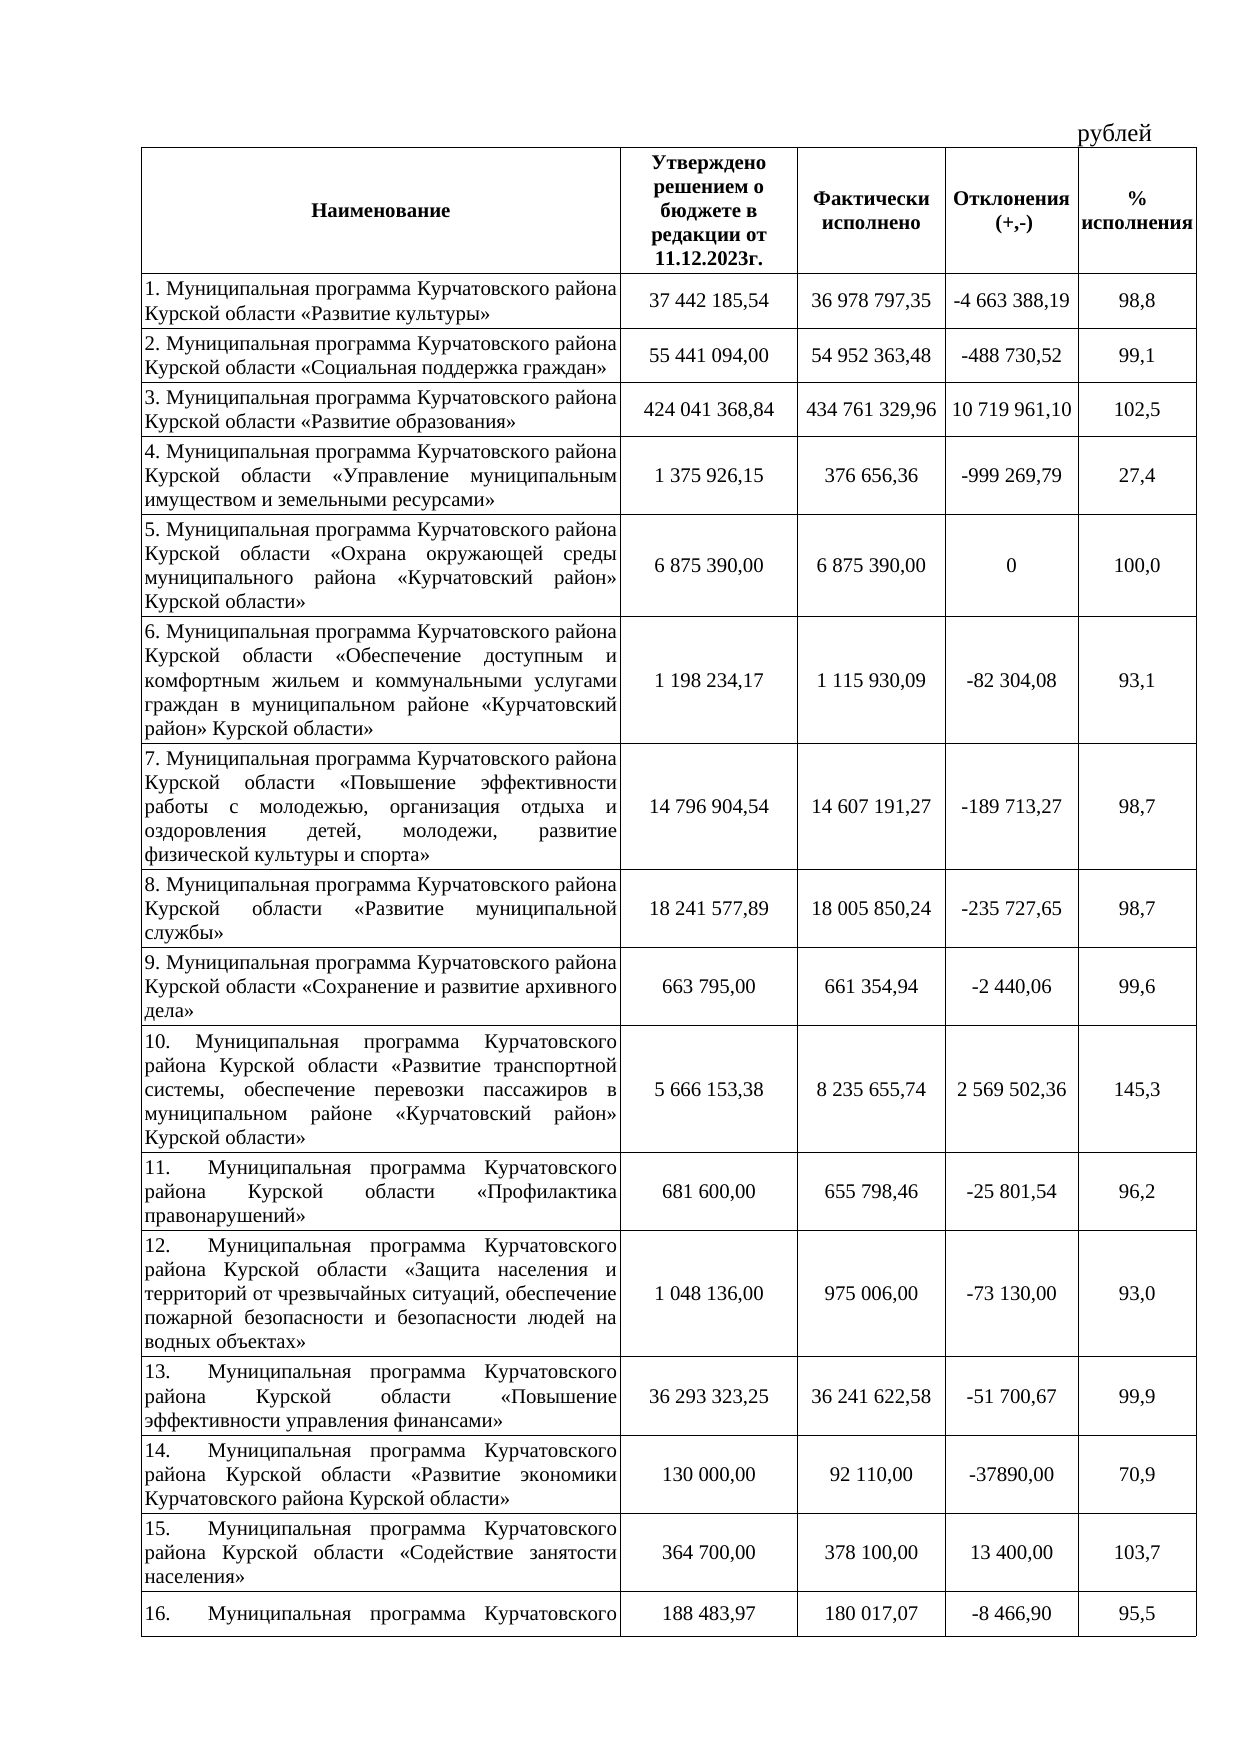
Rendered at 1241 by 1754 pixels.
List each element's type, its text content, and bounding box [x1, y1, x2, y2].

table_cell 13. Муниципальная программа Курчатовского района Курской области «Повышение эффективности управления финансами» [142, 1357, 620, 1434]
table_cell -51 700,67 [946, 1357, 1078, 1434]
table_cell 54 952 363,48 [798, 329, 945, 382]
table_cell 663 795,00 [621, 948, 797, 1025]
table_cell 14 607 191,27 [798, 744, 945, 869]
table_cell 103,7 [1079, 1514, 1196, 1591]
table_cell 100,0 [1079, 515, 1196, 616]
table_cell 36 241 622,58 [798, 1357, 945, 1434]
table_header Отклонения (+,-) [946, 148, 1078, 273]
table_cell 364 700,00 [621, 1514, 797, 1591]
text рублей [177, 118, 1152, 147]
table_cell 37 442 185,54 [621, 274, 797, 327]
table_cell 10 719 961,10 [946, 383, 1078, 436]
table_cell 15. Муниципальная программа Курчатовского района Курской области «Содействие занятости населения» [142, 1514, 620, 1591]
table_cell 655 798,46 [798, 1153, 945, 1230]
table_cell 93,0 [1079, 1231, 1196, 1356]
table_cell 434 761 329,96 [798, 383, 945, 436]
table_cell 6 875 390,00 [798, 515, 945, 616]
table_cell -2 440,06 [946, 948, 1078, 1025]
table_cell 93,1 [1079, 617, 1196, 743]
table_cell 70,9 [1079, 1436, 1196, 1513]
table_cell 18 005 850,24 [798, 870, 945, 947]
table_cell 27,4 [1079, 437, 1196, 514]
table_cell 5. Муниципальная программа Курчатовского района Курской области «Охрана окружающей среды муниципального района «Курчатовский район» Курской области» [142, 515, 620, 616]
table_cell 9. Муниципальная программа Курчатовского района Курской области «Сохранение и развитие архивного дела» [142, 948, 620, 1025]
table_cell 378 100,00 [798, 1514, 945, 1591]
table_cell 8. Муниципальная программа Курчатовского района Курской области «Развитие муниципальной службы» [142, 870, 620, 947]
table_cell 98,7 [1079, 870, 1196, 947]
table_cell 2 569 502,36 [946, 1026, 1078, 1152]
table_cell 4. Муниципальная программа Курчатовского района Курской области «Управление муниципальным имуществом и земельными ресурсами» [142, 437, 620, 514]
table_cell 11. Муниципальная программа Курчатовского района Курской области «Профилактика правонарушений» [142, 1153, 620, 1230]
table_cell 14 796 904,54 [621, 744, 797, 869]
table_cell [142, 1592, 620, 1636]
table_cell 98,8 [1079, 274, 1196, 327]
table_cell 99,6 [1079, 948, 1196, 1025]
table_cell 6. Муниципальная программа Курчатовского района Курской области «Обеспечение доступным и комфортным жильем и коммунальными услугами граждан в муниципальном районе «Курчатовский район» Курской области» [142, 617, 620, 743]
table_header % исполнения [1079, 148, 1196, 273]
table_cell 661 354,94 [798, 948, 945, 1025]
table_cell 145,3 [1079, 1026, 1196, 1152]
table_cell 99,1 [1079, 329, 1196, 382]
table_cell 95,5 [1079, 1592, 1196, 1636]
table_header Фактически исполнено [798, 148, 945, 273]
table_cell 1 375 926,15 [621, 437, 797, 514]
table_cell -4 663 388,19 [946, 274, 1078, 327]
table_cell 6 875 390,00 [621, 515, 797, 616]
table_cell -488 730,52 [946, 329, 1078, 382]
table_cell 7. Муниципальная программа Курчатовского района Курской области «Повышение эффективности работы с молодежью, организация отдыха и оздоровления детей, молодежи, развитие физической культуры и спорта» [142, 744, 620, 869]
table_cell 681 600,00 [621, 1153, 797, 1230]
table_cell 376 656,36 [798, 437, 945, 514]
table_cell -189 713,27 [946, 744, 1078, 869]
table_cell 18 241 577,89 [621, 870, 797, 947]
table_cell 8 235 655,74 [798, 1026, 945, 1152]
table_cell 12. Муниципальная программа Курчатовского района Курской области «Защита населения и территорий от чрезвычайных ситуаций, обеспечение пожарной безопасности и безопасности людей на водных объектах» [142, 1231, 620, 1356]
table_cell 10. Муниципальная программа Курчатовского района Курской области «Развитие транспортной системы, обеспечение перевозки пассажиров в муниципальном районе «Курчатовский район» Курской области» [142, 1026, 620, 1152]
table_cell 424 041 368,84 [621, 383, 797, 436]
table_cell 14. Муниципальная программа Курчатовского района Курской области «Развитие экономики Курчатовского района Курской области» [142, 1436, 620, 1513]
table_cell 975 006,00 [798, 1231, 945, 1356]
table_cell 92 110,00 [798, 1436, 945, 1513]
table_cell 1. Муниципальная программа Курчатовского района Курской области «Развитие культуры» [142, 274, 620, 327]
table_cell -8 466,90 [946, 1592, 1078, 1636]
table_cell 5 666 153,38 [621, 1026, 797, 1152]
table_cell -73 130,00 [946, 1231, 1078, 1356]
table_cell 188 483,97 [621, 1592, 797, 1636]
table_cell -235 727,65 [946, 870, 1078, 947]
table_cell 3. Муниципальная программа Курчатовского района Курской области «Развитие образования» [142, 383, 620, 436]
table_cell 102,5 [1079, 383, 1196, 436]
table_cell 180 017,07 [798, 1592, 945, 1636]
table_cell 2. Муниципальная программа Курчатовского района Курской области «Социальная поддержка граждан» [142, 329, 620, 382]
table_cell 1 198 234,17 [621, 617, 797, 743]
table_header Утверждено решением о бюджете в редакции от 11.12.2023г. [621, 148, 797, 273]
table_cell 96,2 [1079, 1153, 1196, 1230]
table_cell 1 115 930,09 [798, 617, 945, 743]
table_header Наименование [142, 148, 620, 273]
table_cell 36 978 797,35 [798, 274, 945, 327]
table_cell 13 400,00 [946, 1514, 1078, 1591]
table_cell -25 801,54 [946, 1153, 1078, 1230]
table_cell 98,7 [1079, 744, 1196, 869]
table_cell 55 441 094,00 [621, 329, 797, 382]
table_cell -37890,00 [946, 1436, 1078, 1513]
table_cell -999 269,79 [946, 437, 1078, 514]
table_cell -82 304,08 [946, 617, 1078, 743]
table_cell 1 048 136,00 [621, 1231, 797, 1356]
table_cell 36 293 323,25 [621, 1357, 797, 1434]
table_cell 99,9 [1079, 1357, 1196, 1434]
table_cell 0 [946, 515, 1078, 616]
table_cell 130 000,00 [621, 1436, 797, 1513]
